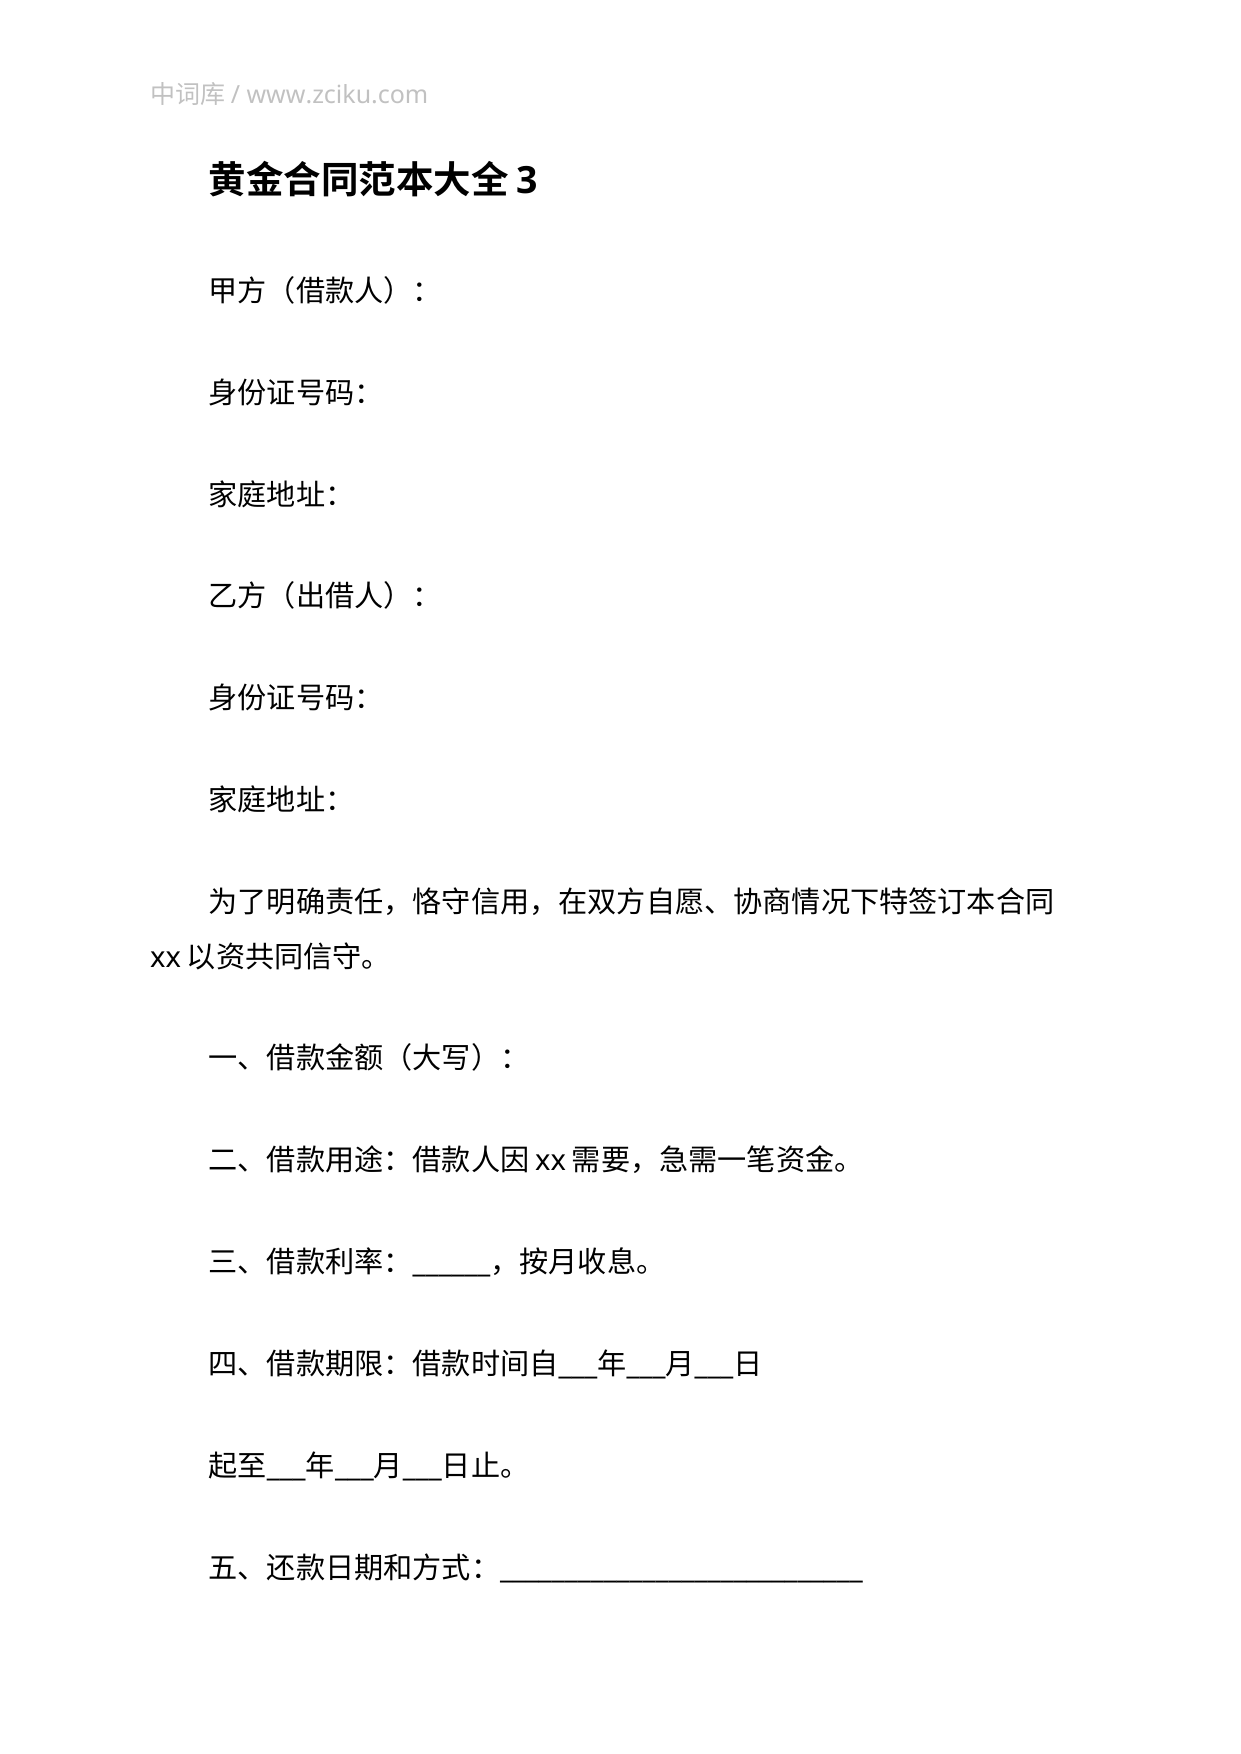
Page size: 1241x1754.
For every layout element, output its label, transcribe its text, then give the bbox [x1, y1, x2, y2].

text 三、借款利率：______，按月收息。 [150, 1239, 1090, 1281]
text 身份证号码： [150, 369, 1090, 412]
text 为了明确责任，恪守信用，在双方自愿、协商情况下特签订本合同xx以资共同信守。 [150, 878, 1090, 976]
text 家庭地址： [150, 776, 1090, 819]
text 甲方（借款人）： [150, 268, 1090, 310]
text 黄金合同范本大全3 [150, 150, 1090, 204]
text 二、借款用途：借款人因xx需要，急需一笔资金。 [150, 1137, 1090, 1179]
text 四、借款期限：借款时间自___年___月___日 [150, 1341, 1090, 1383]
text 起至___年___月___日止。 [150, 1443, 1090, 1485]
text 乙方（出借人）： [150, 573, 1090, 615]
text 一、借款金额（大写）： [150, 1035, 1090, 1077]
text 身份证号码： [150, 675, 1090, 717]
text 家庭地址： [150, 471, 1090, 513]
text 五、还款日期和方式：____________________________ [150, 1545, 1090, 1587]
